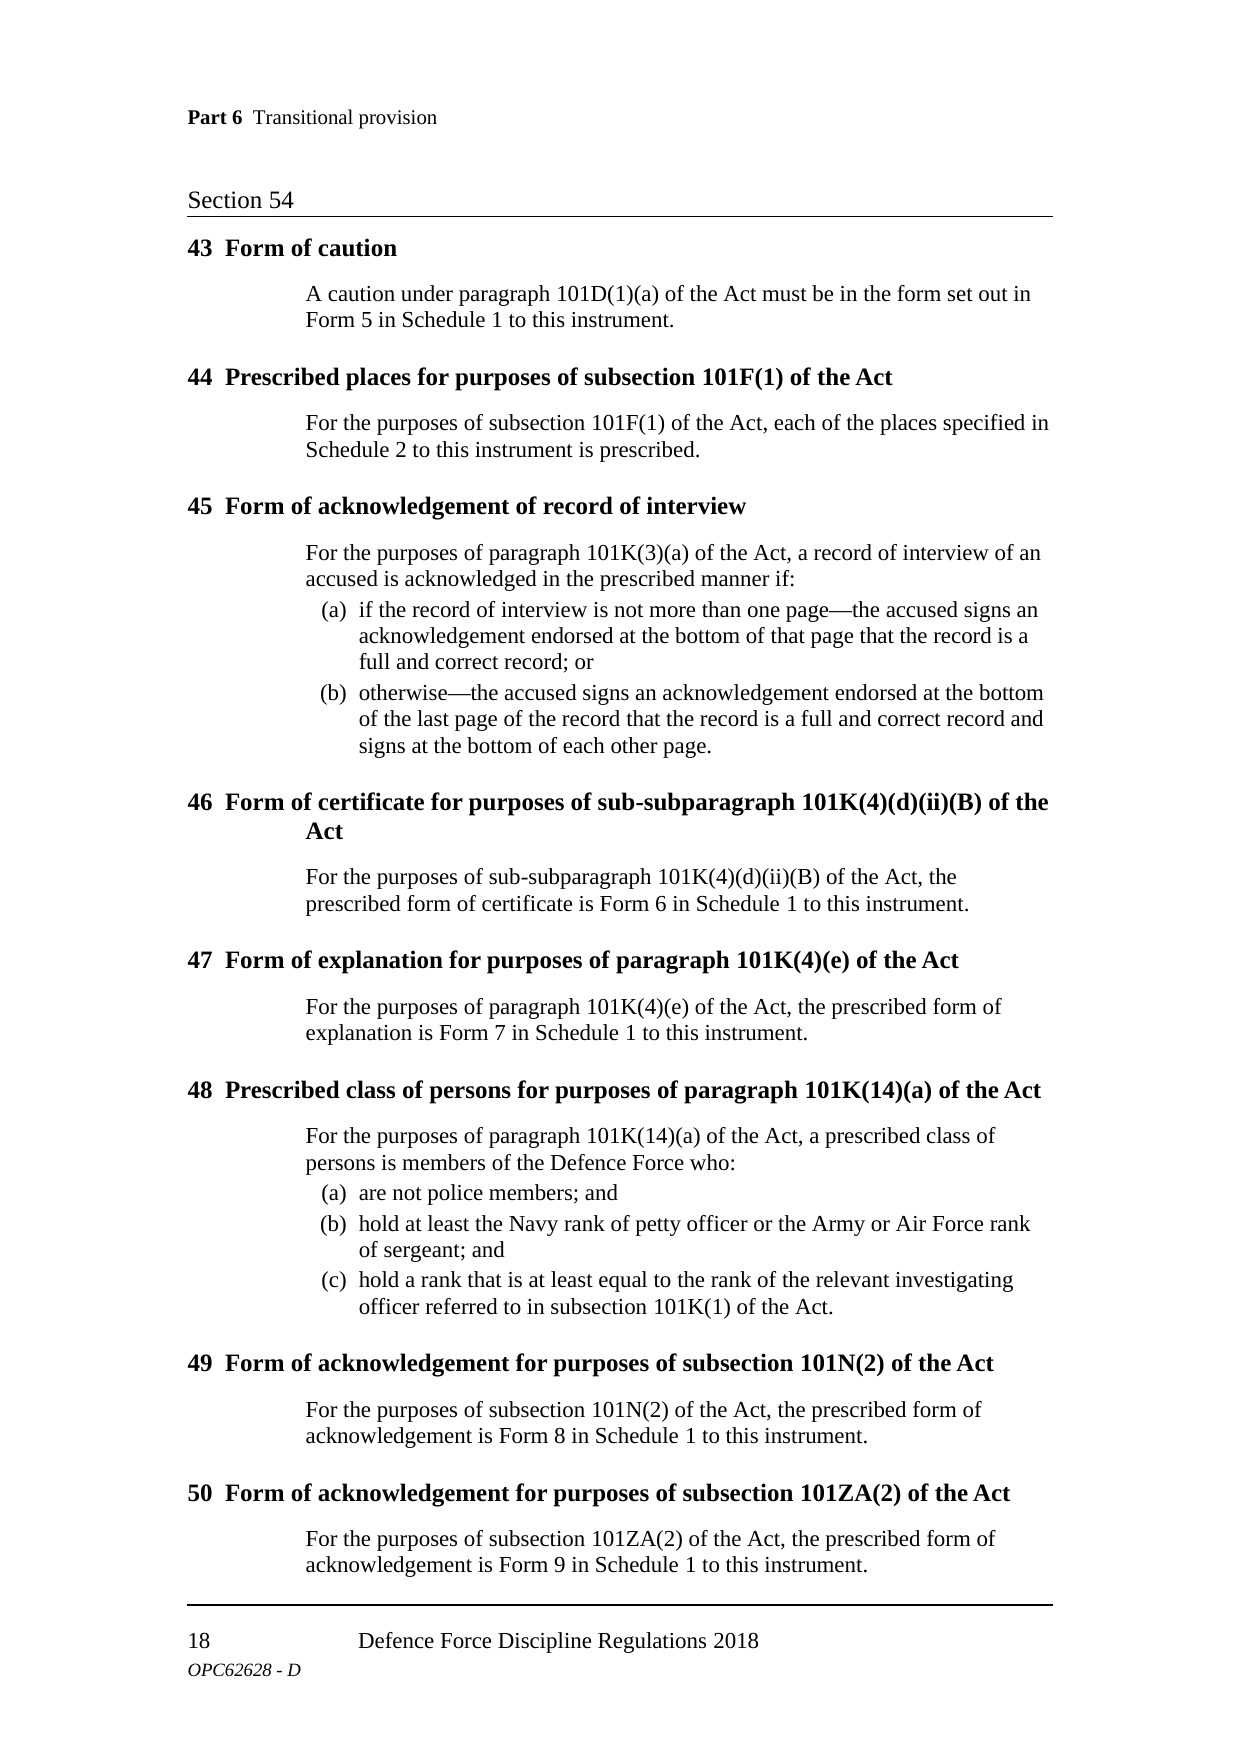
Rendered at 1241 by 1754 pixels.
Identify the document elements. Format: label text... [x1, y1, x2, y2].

text For the purposes of sub-subparagraph 101K(4)(d)(ii)(B) of the Act, the prescribed form of certificate is Form 6 in Schedule 1 to this instrument. [187, 863, 1053, 916]
text For the purposes of subsection 101N(2) of the Act, the prescribed form of acknowledgement is Form 8 in Schedule 1 to this instrument. [187, 1396, 1053, 1448]
text 49 Form of acknowledgement for purposes of subsection 101N(2) of the Act [187, 1348, 1053, 1377]
text 50 Form of acknowledgement for purposes of subsection 101ZA(2) of the Act [187, 1478, 1053, 1506]
text 47 Form of explanation for purposes of paragraph 101K(4)(e) of the Act [187, 945, 1053, 974]
text (c) hold a rank that is at least equal to the rank of the relevant investigating officer referred to in subsection 101K(1) of the Act. [187, 1266, 1053, 1319]
text (b) otherwise—the accused signs an acknowledgement endorsed at the bottom of the last page of the record that the record is a full and correct record and signs at the bottom of each other page. [187, 679, 1053, 758]
text 45 Form of acknowledgement of record of interview [187, 491, 1053, 520]
text For the purposes of subsection 101F(1) of the Act, each of the places specified in Schedule 2 to this instrument is prescribed. [187, 409, 1053, 462]
text For the purposes of subsection 101ZA(2) of the Act, the prescribed form of acknowledgement is Form 9 in Schedule 1 to this instrument. [187, 1525, 1053, 1578]
text For the purposes of paragraph 101K(4)(e) of the Act, the prescribed form of explanation is Form 7 in Schedule 1 to this instrument. [187, 993, 1053, 1046]
text 46 Form of certificate for purposes of sub-subparagraph 101K(4)(d)(ii)(B) of the Act [187, 787, 1053, 845]
text For the purposes of paragraph 101K(3)(a) of the Act, a record of interview of an accused is acknowledged in the prescribed manner if: [187, 539, 1053, 592]
text (a) if the record of interview is not more than one page—the accused signs an acknowledgement endorsed at the bottom of that page that the record is a full and correct record; or [187, 596, 1053, 675]
text 48 Prescribed class of persons for purposes of paragraph 101K(14)(a) of the Act [187, 1075, 1053, 1103]
text 43 Form of caution [187, 233, 1053, 261]
text 44 Prescribed places for purposes of subsection 101F(1) of the Act [187, 362, 1053, 391]
text For the purposes of paragraph 101K(14)(a) of the Act, a prescribed class of persons is members of the Defence Force who: [187, 1122, 1053, 1175]
text (a) are not police members; and [187, 1179, 1053, 1205]
text (b) hold at least the Navy rank of petty officer or the Army or Air Force rank of sergeant; and [187, 1209, 1053, 1262]
text A caution under paragraph 101D(1)(a) of the Act must be in the form set out in Form 5 in Schedule 1 to this instrument. [187, 280, 1053, 333]
